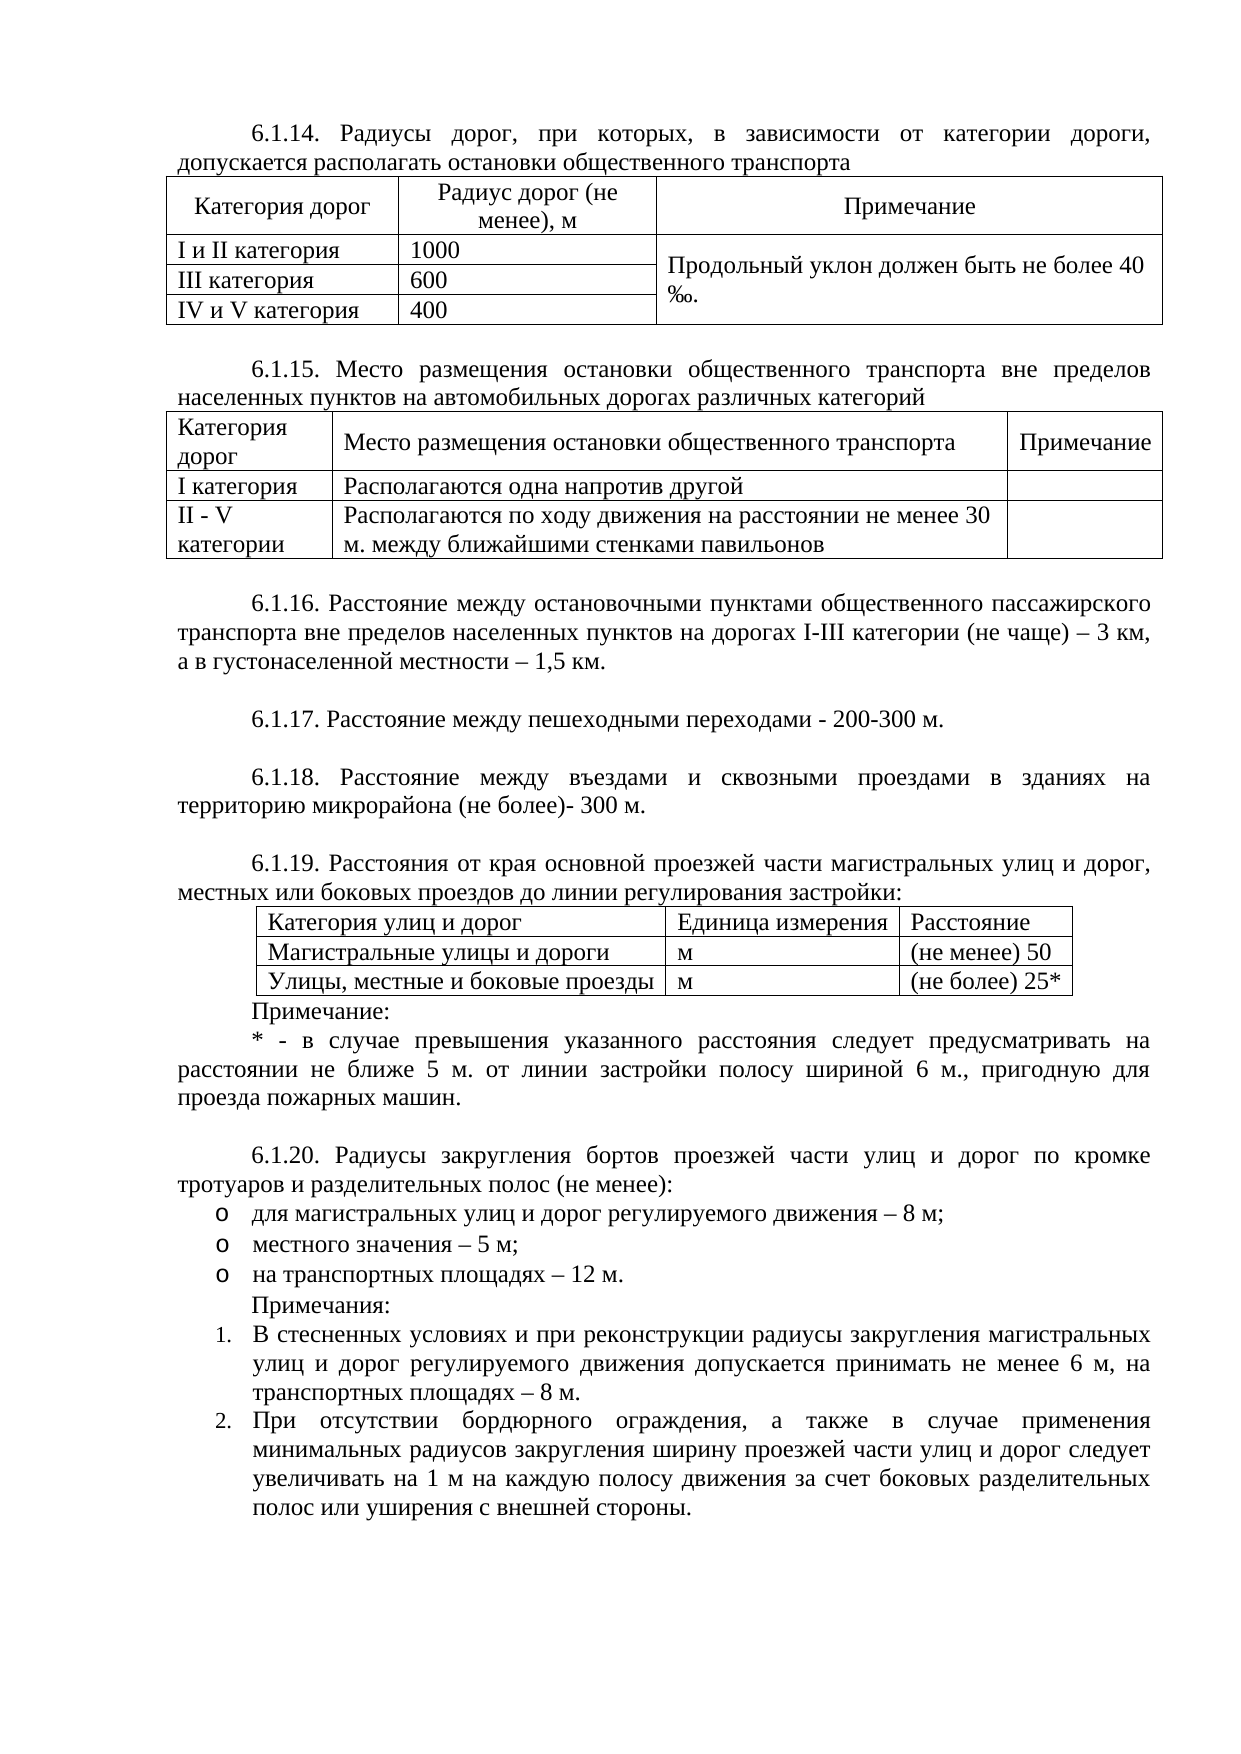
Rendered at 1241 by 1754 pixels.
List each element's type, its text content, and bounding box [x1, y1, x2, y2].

text 6.1.17. Расстояние между пешеходными переходами - 200-300 м. [177, 704, 1152, 732]
list В стесненных условиях и при реконструкции радиусы закругления магистральных улиц и дорог регулируемого движения допускается принимать не менее 6 м, на транспортных площадях – 8 м. [215, 1319, 1152, 1405]
text Примечания: [177, 1290, 1152, 1319]
table_header Категория улиц и дорог [257, 907, 665, 936]
table_header Примечание [657, 177, 1162, 234]
table_cell м [666, 937, 899, 965]
text 6.1.19. Расстояния от края основной проезжей части магистральных улиц и дорог, местных или боковых проездов до линии регулирования застройки: [177, 848, 1152, 906]
list для магистральных улиц и дорог регулируемого движения – 8 м; [214, 1198, 1152, 1229]
list на транспортных площадях – 12 м. [215, 1259, 1152, 1290]
table_header Примечание [1008, 412, 1162, 470]
table_cell Магистральные улицы и дороги [257, 937, 665, 965]
table_cell Улицы, местные и боковые проезды [257, 966, 665, 995]
list местного значения – 5 м; [215, 1229, 1152, 1259]
table_cell Располагаются по ходу движения на расстоянии не менее 30 м. между ближайшими стенками павильонов [333, 501, 1007, 558]
table_header Место размещения остановки общественного транспорта [333, 412, 1007, 470]
table_cell м [666, 966, 899, 995]
table_cell 400 [399, 295, 656, 323]
text 6.1.20. Радиусы закругления бортов проезжей части улиц и дорог по кромке тротуаров и разделительных полос (не менее): [177, 1140, 1152, 1198]
table_cell 1000 [399, 235, 656, 264]
table_cell Продольный уклон должен быть не более 40 ‰. [657, 235, 1162, 323]
table_header Радиус дорог (не менее), м [399, 177, 656, 234]
table_cell [1008, 471, 1162, 499]
text 6.1.15. Место размещения остановки общественного транспорта вне пределов населенных пунктов на автомобильных дорогах различных категорий [177, 354, 1152, 411]
table_cell III категория [167, 265, 398, 294]
table_cell 600 [399, 265, 656, 294]
table_cell II - V категории [167, 501, 332, 558]
text 6.1.14. Радиусы дорог, при которых, в зависимости от категории дороги, допускается располагать остановки общественного транспорта [177, 118, 1152, 176]
table_cell IV и V категория [167, 295, 398, 323]
table_cell Располагаются одна напротив другой [333, 471, 1007, 499]
table_header Единица измерения [666, 907, 899, 936]
text 6.1.18. Расстояние между въездами и сквозными проездами в зданиях на территорию микрорайона (не более)- 300 м. [177, 762, 1152, 819]
text * - в случае превышения указанного расстояния следует предусматривать на расстоянии не ближе 5 м. от линии застройки полосу шириной 6 м., пригодную для проезда пожарных машин. [177, 1025, 1152, 1111]
table_cell I и II категория [167, 235, 398, 264]
table_cell [1008, 501, 1162, 558]
text 6.1.16. Расстояние между остановочными пунктами общественного пассажирского транспорта вне пределов населенных пунктов на дорогах I-III категории (не чаще) – 3 км, а в густонаселенной местности – 1,5 км. [177, 588, 1152, 674]
table_header Категория дорог [167, 412, 332, 470]
text Примечание: [177, 996, 1152, 1025]
table_cell (не более) 25* [900, 966, 1072, 995]
table_cell (не менее) 50 [900, 937, 1072, 965]
table_cell I категория [167, 471, 332, 499]
table_header Категория дорог [167, 177, 398, 234]
list При отсутствии бордюрного ограждения, а также в случае применения минимальных радиусов закругления ширину проезжей части улиц и дорог следует увеличивать на 1 м на каждую полосу движения за счет боковых разделительных полос или уширения с внешней стороны. [215, 1405, 1152, 1520]
table_header Расстояние [900, 907, 1072, 936]
